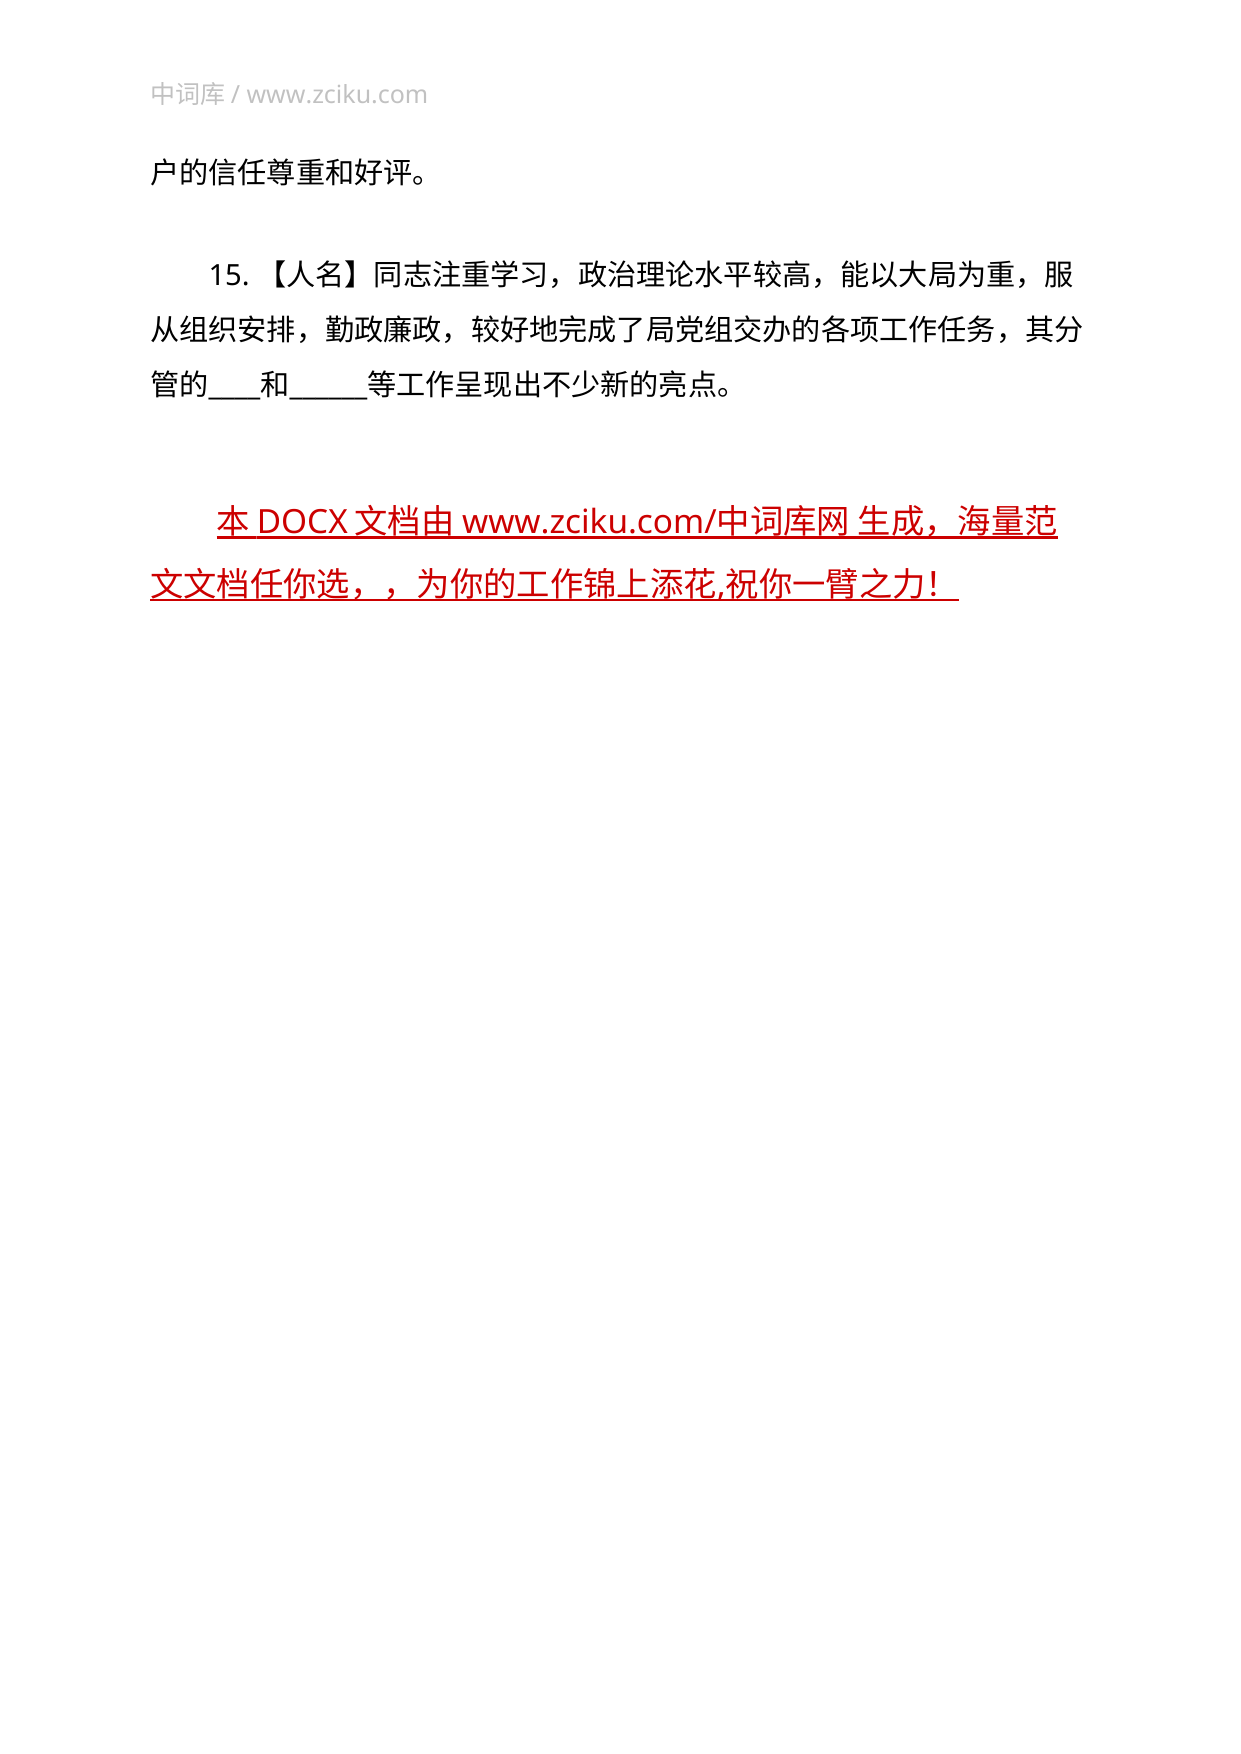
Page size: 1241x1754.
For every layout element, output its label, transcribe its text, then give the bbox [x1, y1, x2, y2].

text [150, 150, 1090, 192]
text 本DOCX文档由 www.zciku.com/中词库网 生成，海量范文文档任你选，，为你的工作锦上添花,祝你一臂之力！ [150, 495, 1090, 606]
text 15. 【人名】同志注重学习，政治理论水平较高，能以大局为重，服从组织安排，勤政廉政，较好地完成了局党组交办的各项工作任务，其分管的____和______等工作呈现出不少新的亮点。 [150, 252, 1090, 404]
